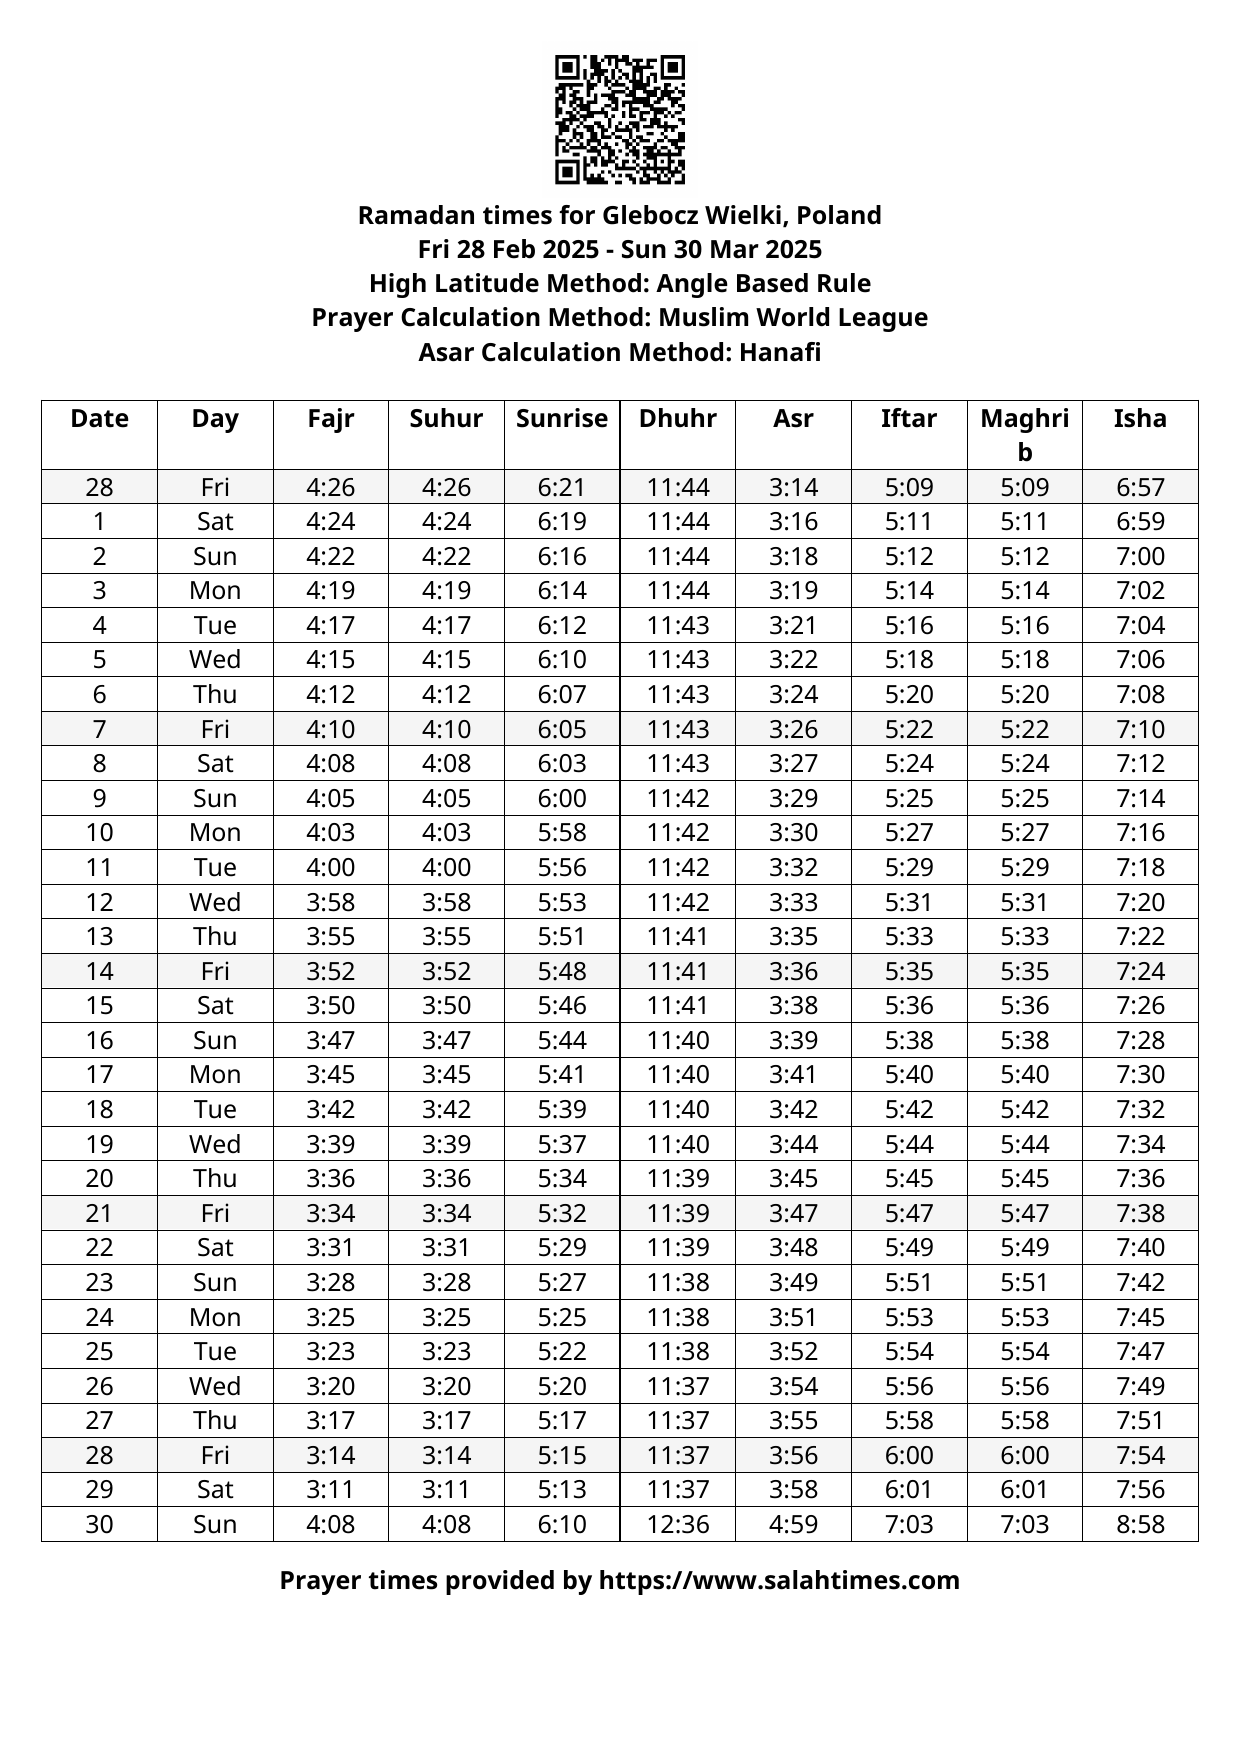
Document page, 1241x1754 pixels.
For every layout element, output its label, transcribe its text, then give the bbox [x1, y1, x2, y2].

table_cell 3:34 [389, 1196, 504, 1229]
table_cell 7:40 [1083, 1231, 1198, 1264]
table_cell 11:40 [621, 1092, 735, 1126]
table_cell 11:42 [621, 850, 735, 884]
table_cell 11:44 [621, 574, 735, 607]
table_cell 3:44 [736, 1127, 851, 1160]
table_cell 5:11 [968, 504, 1082, 538]
table_cell 3:35 [736, 919, 851, 953]
table_cell 12:36 [621, 1507, 735, 1541]
table_cell 5:27 [968, 816, 1082, 849]
table_cell 29 [42, 1473, 157, 1506]
table_cell 5:54 [852, 1334, 967, 1368]
table_cell 7:45 [1083, 1300, 1198, 1333]
table_cell 5:51 [968, 1265, 1082, 1299]
table_cell 17 [42, 1058, 157, 1091]
table_cell 3:24 [736, 677, 851, 711]
table_cell 6:59 [1083, 504, 1198, 538]
table_cell 3:50 [389, 989, 504, 1022]
table_cell Tue [158, 1334, 273, 1368]
table_cell Sat [158, 989, 273, 1022]
table_cell 11:41 [621, 919, 735, 953]
table_cell Wed [158, 885, 273, 918]
table_cell 5:47 [968, 1196, 1082, 1229]
table_cell 4:00 [389, 850, 504, 884]
table_cell 3:11 [274, 1473, 388, 1506]
table_cell 5:25 [852, 781, 967, 814]
table_cell 11:37 [621, 1404, 735, 1437]
table_cell 3:19 [736, 574, 851, 607]
table_cell 7:10 [1083, 712, 1198, 745]
table_cell 3:45 [736, 1161, 851, 1195]
table_cell Mon [158, 1058, 273, 1091]
table_cell 5:32 [505, 1196, 619, 1229]
table_cell 4:00 [274, 850, 388, 884]
table_cell 5 [42, 643, 157, 676]
table_cell 4:24 [274, 504, 388, 538]
table_cell 3:47 [736, 1196, 851, 1229]
table_cell Sun [158, 781, 273, 814]
table_cell 3:29 [736, 781, 851, 814]
table_cell 4:05 [274, 781, 388, 814]
table_cell 4:26 [274, 470, 388, 503]
table_cell 3:22 [736, 643, 851, 676]
table_cell 3:31 [274, 1231, 388, 1264]
table_cell 3:33 [736, 885, 851, 918]
text Prayer times provided by https://www.salahtimes.com [42, 1563, 1198, 1597]
text Prayer Calculation Method: Muslim World League [42, 300, 1198, 334]
table_cell 5:18 [968, 643, 1082, 676]
table_cell 28 [42, 1438, 157, 1472]
table_cell 21 [42, 1196, 157, 1229]
table_cell 5:27 [852, 816, 967, 849]
table_cell 5:49 [968, 1231, 1082, 1264]
table_cell 11:43 [621, 608, 735, 642]
table_cell 6:01 [852, 1473, 967, 1506]
table_cell 4:17 [274, 608, 388, 642]
table_cell 5:40 [968, 1058, 1082, 1091]
text High Latitude Method: Angle Based Rule [42, 266, 1198, 300]
table_cell Mon [158, 816, 273, 849]
table_cell 4:12 [274, 677, 388, 711]
table_cell 7:42 [1083, 1265, 1198, 1299]
table_cell 6:14 [505, 574, 619, 607]
table_cell 7:08 [1083, 677, 1198, 711]
table_cell 7:38 [1083, 1196, 1198, 1229]
table_cell 3:49 [736, 1265, 851, 1299]
table_cell Sun [158, 1507, 273, 1541]
table_cell 4:05 [389, 781, 504, 814]
table_cell 3:28 [389, 1265, 504, 1299]
table_cell 3:20 [389, 1369, 504, 1402]
table_cell 19 [42, 1127, 157, 1160]
table_cell 6:12 [505, 608, 619, 642]
table_cell 3:36 [389, 1161, 504, 1195]
table_cell 11:44 [621, 504, 735, 538]
table_cell 5:29 [852, 850, 967, 884]
table_header Suhur [389, 401, 504, 469]
table_cell 11:42 [621, 885, 735, 918]
table_cell 11 [42, 850, 157, 884]
table_cell 3:25 [389, 1300, 504, 1333]
table_header Day [158, 401, 273, 469]
table_cell 22 [42, 1231, 157, 1264]
picture [542, 41, 699, 198]
table_cell 7:54 [1083, 1438, 1198, 1472]
table_cell 11:39 [621, 1231, 735, 1264]
table_cell 11:43 [621, 712, 735, 745]
table_cell 5:56 [968, 1369, 1082, 1402]
table_cell 5:20 [852, 677, 967, 711]
table_cell 5:44 [968, 1127, 1082, 1160]
table_cell 11:40 [621, 1127, 735, 1160]
table_cell 5:18 [852, 643, 967, 676]
table_cell 3:52 [736, 1334, 851, 1368]
table_cell 4:15 [389, 643, 504, 676]
table_cell 5:45 [968, 1161, 1082, 1195]
table_cell 5:41 [505, 1058, 619, 1091]
table_cell 11:41 [621, 954, 735, 987]
table_cell 5:22 [505, 1334, 619, 1368]
table_cell 11:39 [621, 1161, 735, 1195]
table_cell 16 [42, 1023, 157, 1057]
table_cell 5:36 [968, 989, 1082, 1022]
table_cell 11:37 [621, 1438, 735, 1472]
table_cell 5:53 [968, 1300, 1082, 1333]
table_cell 7:28 [1083, 1023, 1198, 1057]
table_cell 5:58 [505, 816, 619, 849]
table_cell Sun [158, 1023, 273, 1057]
table_cell 6:21 [505, 470, 619, 503]
table_cell 5:34 [505, 1161, 619, 1195]
table_cell 5:16 [968, 608, 1082, 642]
table_header Isha [1083, 401, 1198, 469]
table_cell 5:31 [852, 885, 967, 918]
table_cell Thu [158, 919, 273, 953]
table_cell 3:47 [389, 1023, 504, 1057]
table_cell 11:40 [621, 1023, 735, 1057]
table_cell 5:36 [852, 989, 967, 1022]
table_cell 5:47 [852, 1196, 967, 1229]
table_header Date [42, 401, 157, 469]
table_cell 4:22 [389, 539, 504, 572]
table_cell 5:33 [968, 919, 1082, 953]
table_cell Sat [158, 504, 273, 538]
table_cell 3:16 [736, 504, 851, 538]
table_cell 5:35 [968, 954, 1082, 987]
table_cell 7:16 [1083, 816, 1198, 849]
table_cell 3:25 [274, 1300, 388, 1333]
table_cell 7:04 [1083, 608, 1198, 642]
table_cell 5:51 [852, 1265, 967, 1299]
table_cell 5:38 [852, 1023, 967, 1057]
table_cell 5:16 [852, 608, 967, 642]
table_cell 7:26 [1083, 989, 1198, 1022]
table_cell 7:22 [1083, 919, 1198, 953]
table_cell 5:24 [852, 746, 967, 780]
table_cell 5:24 [968, 746, 1082, 780]
table_cell 5:20 [505, 1369, 619, 1402]
table_cell Fri [158, 1438, 273, 1472]
table_cell 3:39 [736, 1023, 851, 1057]
table_cell 3:42 [274, 1092, 388, 1126]
table_cell 4:26 [389, 470, 504, 503]
table_cell 11:42 [621, 816, 735, 849]
table_cell Wed [158, 1369, 273, 1402]
table_cell Sun [158, 1265, 273, 1299]
table_cell 4:15 [274, 643, 388, 676]
table_cell 3:26 [736, 712, 851, 745]
table_cell 3:48 [736, 1231, 851, 1264]
table_cell Tue [158, 850, 273, 884]
table_cell 5:25 [968, 781, 1082, 814]
table_cell 10 [42, 816, 157, 849]
table_cell 5:48 [505, 954, 619, 987]
table_cell 5:22 [852, 712, 967, 745]
table_cell 7:30 [1083, 1058, 1198, 1091]
table_cell 3:51 [736, 1300, 851, 1333]
table_header Iftar [852, 401, 967, 469]
table_cell 2 [42, 539, 157, 572]
table_cell Thu [158, 1161, 273, 1195]
table_cell 7 [42, 712, 157, 745]
table_cell 6:57 [1083, 470, 1198, 503]
table_cell 11:37 [621, 1369, 735, 1402]
table_cell 3:58 [389, 885, 504, 918]
table_cell 6:19 [505, 504, 619, 538]
table_cell 4:08 [274, 746, 388, 780]
table_cell 5:40 [852, 1058, 967, 1091]
table_cell 3:11 [389, 1473, 504, 1506]
table_cell 18 [42, 1092, 157, 1126]
table_header Fajr [274, 401, 388, 469]
table_cell 11:44 [621, 539, 735, 572]
table_cell 3:42 [389, 1092, 504, 1126]
table_cell 6:00 [505, 781, 619, 814]
table_cell 24 [42, 1300, 157, 1333]
table_header Asr [736, 401, 851, 469]
table_cell 11:43 [621, 677, 735, 711]
table_cell 11:43 [621, 746, 735, 780]
table_cell 5:13 [505, 1473, 619, 1506]
table_cell 6 [42, 677, 157, 711]
table_cell 1 [42, 504, 157, 538]
table_header Dhuhr [621, 401, 735, 469]
table_cell 5:58 [852, 1404, 967, 1437]
table_cell 11:38 [621, 1265, 735, 1299]
table_cell 7:51 [1083, 1404, 1198, 1437]
table_cell 3:23 [389, 1334, 504, 1368]
table_cell 11:41 [621, 989, 735, 1022]
table_cell 5:11 [852, 504, 967, 538]
table_cell 5:42 [968, 1092, 1082, 1126]
table_cell 3:23 [274, 1334, 388, 1368]
table_cell 11:40 [621, 1058, 735, 1091]
table_cell 3:32 [736, 850, 851, 884]
table_cell 11:39 [621, 1196, 735, 1229]
table_cell 7:00 [1083, 539, 1198, 572]
table_cell 5:20 [968, 677, 1082, 711]
table_cell Sat [158, 1473, 273, 1506]
table_cell 11:38 [621, 1334, 735, 1368]
table_cell 23 [42, 1265, 157, 1299]
table_cell 3:34 [274, 1196, 388, 1229]
table_cell 5:14 [852, 574, 967, 607]
table_cell 7:49 [1083, 1369, 1198, 1402]
table_cell 6:00 [852, 1438, 967, 1472]
table_cell 5:54 [968, 1334, 1082, 1368]
table_cell 3:36 [736, 954, 851, 987]
table_cell Fri [158, 1196, 273, 1229]
table_cell 3:56 [736, 1438, 851, 1472]
table_cell 5:53 [852, 1300, 967, 1333]
table_cell 3:14 [389, 1438, 504, 1472]
table_cell 3:55 [274, 919, 388, 953]
table_cell 5:22 [968, 712, 1082, 745]
table_cell 3:47 [274, 1023, 388, 1057]
table_cell 3:55 [389, 919, 504, 953]
table_cell 11:42 [621, 781, 735, 814]
table_cell Fri [158, 470, 273, 503]
table_cell 6:00 [968, 1438, 1082, 1472]
table_cell 4:22 [274, 539, 388, 572]
table_cell Mon [158, 574, 273, 607]
table_cell 4:59 [736, 1507, 851, 1541]
table_cell 3:20 [274, 1369, 388, 1402]
table_cell 5:46 [505, 989, 619, 1022]
table_cell 5:31 [968, 885, 1082, 918]
table_cell 5:56 [852, 1369, 967, 1402]
table_cell 5:12 [852, 539, 967, 572]
table_cell 6:01 [968, 1473, 1082, 1506]
table_cell 3:55 [736, 1404, 851, 1437]
table_cell 4:24 [389, 504, 504, 538]
table_cell 5:45 [852, 1161, 967, 1195]
table_cell 14 [42, 954, 157, 987]
table_cell 4:08 [389, 1507, 504, 1541]
table_cell 4:17 [389, 608, 504, 642]
table_cell 11:38 [621, 1300, 735, 1333]
table_cell 28 [42, 470, 157, 503]
table_cell 6:10 [505, 1507, 619, 1541]
table_cell 3 [42, 574, 157, 607]
table_cell Wed [158, 1127, 273, 1160]
table_cell 27 [42, 1404, 157, 1437]
table_cell 3:17 [274, 1404, 388, 1437]
table_cell 7:32 [1083, 1092, 1198, 1126]
table_cell 3:31 [389, 1231, 504, 1264]
table_cell 5:12 [968, 539, 1082, 572]
table_cell 6:07 [505, 677, 619, 711]
table_cell 6:03 [505, 746, 619, 780]
table_cell 5:58 [968, 1404, 1082, 1437]
table_cell 3:54 [736, 1369, 851, 1402]
table_cell 3:45 [389, 1058, 504, 1091]
table_cell 3:30 [736, 816, 851, 849]
table_cell 7:03 [968, 1507, 1082, 1541]
table_cell 5:35 [852, 954, 967, 987]
table_cell 25 [42, 1334, 157, 1368]
table_cell 8 [42, 746, 157, 780]
table_cell 3:52 [274, 954, 388, 987]
table_cell 5:09 [968, 470, 1082, 503]
table_cell 4:19 [389, 574, 504, 607]
table_cell 3:28 [274, 1265, 388, 1299]
table_cell 3:27 [736, 746, 851, 780]
table_cell 3:18 [736, 539, 851, 572]
table_cell Wed [158, 643, 273, 676]
table_cell 7:14 [1083, 781, 1198, 814]
table_cell 5:53 [505, 885, 619, 918]
table_cell 7:34 [1083, 1127, 1198, 1160]
table_cell 7:18 [1083, 850, 1198, 884]
table_cell 3:45 [274, 1058, 388, 1091]
text Ramadan times for Glebocz Wielki, Poland [42, 198, 1198, 232]
table_cell 7:24 [1083, 954, 1198, 987]
table_cell 4:10 [389, 712, 504, 745]
table_cell 4:03 [274, 816, 388, 849]
table_cell Sun [158, 539, 273, 572]
table_cell 4:08 [274, 1507, 388, 1541]
table_cell Sat [158, 1231, 273, 1264]
table_cell 6:05 [505, 712, 619, 745]
table_cell 5:49 [852, 1231, 967, 1264]
table_cell 5:42 [852, 1092, 967, 1126]
table_cell 3:17 [389, 1404, 504, 1437]
table_cell 4:10 [274, 712, 388, 745]
table_cell 7:47 [1083, 1334, 1198, 1368]
table_cell 5:29 [968, 850, 1082, 884]
table_cell 5:25 [505, 1300, 619, 1333]
table_header Maghrib [968, 401, 1082, 469]
table_cell 5:44 [852, 1127, 967, 1160]
table_cell 6:10 [505, 643, 619, 676]
table_cell Mon [158, 1300, 273, 1333]
table_cell 5:17 [505, 1404, 619, 1437]
table_cell 7:12 [1083, 746, 1198, 780]
table_cell 5:27 [505, 1265, 619, 1299]
table_cell 3:58 [736, 1473, 851, 1506]
table_cell 3:52 [389, 954, 504, 987]
table_cell 11:44 [621, 470, 735, 503]
text Asar Calculation Method: Hanafi [42, 334, 1198, 368]
table_cell 5:56 [505, 850, 619, 884]
table_cell 3:38 [736, 989, 851, 1022]
table_cell 3:14 [274, 1438, 388, 1472]
table_cell 3:42 [736, 1092, 851, 1126]
table_cell 5:14 [968, 574, 1082, 607]
table_cell 20 [42, 1161, 157, 1195]
table_cell 3:21 [736, 608, 851, 642]
table_cell 7:02 [1083, 574, 1198, 607]
table_cell 5:09 [852, 470, 967, 503]
table_cell 5:37 [505, 1127, 619, 1160]
table_cell 3:39 [389, 1127, 504, 1160]
table_cell 7:56 [1083, 1473, 1198, 1506]
table_cell 11:37 [621, 1473, 735, 1506]
table_cell 5:51 [505, 919, 619, 953]
table_cell 26 [42, 1369, 157, 1402]
text Fri 28 Feb 2025 - Sun 30 Mar 2025 [42, 232, 1198, 266]
table_cell 4:12 [389, 677, 504, 711]
table_cell 13 [42, 919, 157, 953]
table_cell Fri [158, 954, 273, 987]
table_cell Sat [158, 746, 273, 780]
table_cell 3:36 [274, 1161, 388, 1195]
table_cell 3:58 [274, 885, 388, 918]
table_cell 15 [42, 989, 157, 1022]
table_cell 4 [42, 608, 157, 642]
table_cell 11:43 [621, 643, 735, 676]
table_cell 5:39 [505, 1092, 619, 1126]
table_cell 8:58 [1083, 1507, 1198, 1541]
table_cell 7:36 [1083, 1161, 1198, 1195]
table_cell Tue [158, 1092, 273, 1126]
table_cell 7:06 [1083, 643, 1198, 676]
table_cell 3:14 [736, 470, 851, 503]
table_cell 5:29 [505, 1231, 619, 1264]
table_cell 4:03 [389, 816, 504, 849]
table_cell 3:50 [274, 989, 388, 1022]
table_cell Fri [158, 712, 273, 745]
table_header Sunrise [505, 401, 619, 469]
table_cell 3:41 [736, 1058, 851, 1091]
table_cell 7:03 [852, 1507, 967, 1541]
table_cell 4:19 [274, 574, 388, 607]
table_cell Thu [158, 677, 273, 711]
table_cell 12 [42, 885, 157, 918]
table_cell 7:20 [1083, 885, 1198, 918]
table_cell Tue [158, 608, 273, 642]
table_cell 5:44 [505, 1023, 619, 1057]
table_cell 5:33 [852, 919, 967, 953]
table_cell 3:39 [274, 1127, 388, 1160]
table_cell 6:16 [505, 539, 619, 572]
table_cell Thu [158, 1404, 273, 1437]
table_cell 4:08 [389, 746, 504, 780]
table_cell 9 [42, 781, 157, 814]
table_cell 5:38 [968, 1023, 1082, 1057]
table_cell 30 [42, 1507, 157, 1541]
table_cell 5:15 [505, 1438, 619, 1472]
